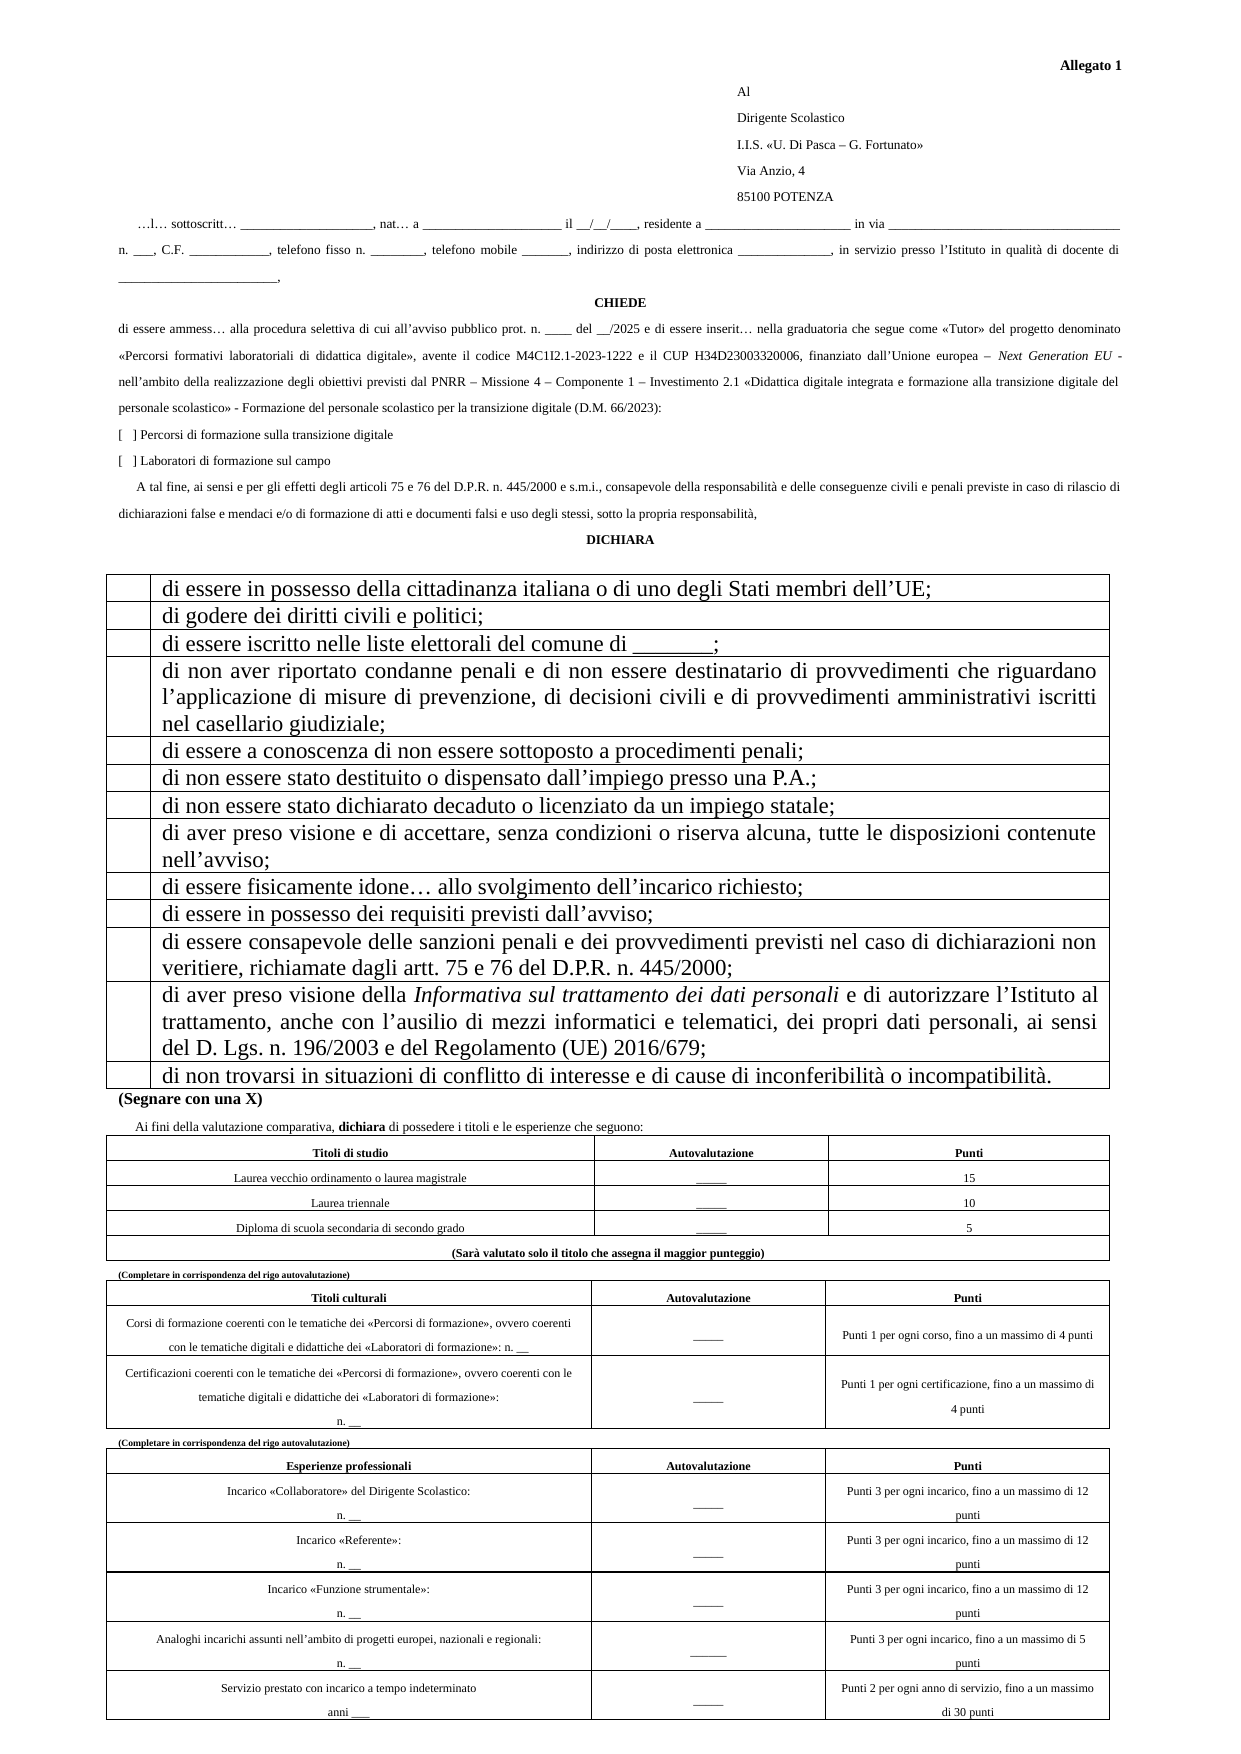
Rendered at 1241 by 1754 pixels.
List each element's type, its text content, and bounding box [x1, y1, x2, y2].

table_cell di essere a conoscenza di non essere sottoposto a procedimenti penali; [151, 737, 1109, 763]
table_header [107, 575, 150, 601]
table_cell di non essere stato dichiarato decaduto o licenziato da un impiego statale; [151, 792, 1109, 818]
table_cell di essere iscritto nelle liste elettorali del comune di _______; [151, 630, 1109, 656]
table_header di essere in possesso della cittadinanza italiana o di uno degli Stati membri dell’UE; [151, 575, 1109, 601]
text 85100 POTENZA [118, 178, 1122, 205]
table_cell [107, 982, 150, 1061]
table_cell Punti 3 per ogni incarico, fino a un massimo di 5 punti [826, 1622, 1109, 1670]
table_cell Incarico «Collaboratore» del Dirigente Scolastico: n. __ [107, 1474, 591, 1522]
table_cell di essere in possesso dei requisiti previsti dall’avviso; [151, 900, 1109, 927]
table_cell [107, 765, 150, 791]
table_cell ______ [592, 1622, 825, 1670]
table_cell Servizio prestato con incarico a tempo indeterminato anni ___ [107, 1671, 591, 1719]
table_cell di non trovarsi in situazioni di conflitto di interesse e di cause di inconferibilità o incompatibilità. [151, 1062, 1109, 1088]
table_cell Punti 3 per ogni incarico, fino a un massimo di 12 punti [826, 1474, 1109, 1522]
table_cell _____ [592, 1356, 825, 1428]
table_cell di aver preso visione e di accettare, senza condizioni o riserva alcuna, tutte le disposizioni contenute nell’avviso; [151, 819, 1109, 872]
table_cell di essere consapevole delle sanzioni penali e dei provvedimenti previsti nel caso di dichiarazioni non veritiere, richiamate dagli artt. 75 e 76 del D.P.R. n. 445/2000; [151, 928, 1109, 981]
text DICHIARA [118, 521, 1122, 547]
table_cell _____ [592, 1671, 825, 1719]
text Allegato 1 [118, 44, 1122, 73]
table_cell _____ [592, 1474, 825, 1522]
text I.I.S. «U. Di Pasca – G. Fortunato» [118, 126, 1122, 152]
table_header Autovalutazione [592, 1281, 825, 1305]
table_header Autovalutazione [595, 1136, 828, 1160]
table_header Punti [829, 1136, 1109, 1160]
text Ai fini della valutazione comparativa, dichiara di possedere i titoli e le esperienze che seguono: [118, 1108, 1122, 1134]
table_cell _____ [592, 1523, 825, 1571]
table_cell 10 [829, 1186, 1109, 1210]
text (Completare in corrispondenza del rigo autovalutazione) [118, 1261, 1122, 1280]
table_cell Laurea triennale [107, 1186, 594, 1210]
table_cell [107, 792, 150, 818]
table_cell _____ [595, 1161, 828, 1185]
table_cell [107, 1062, 150, 1088]
table_cell [107, 737, 150, 763]
table_cell [107, 873, 150, 899]
table_cell Punti 1 per ogni corso, fino a un massimo di 4 punti [826, 1306, 1109, 1354]
table_cell [107, 630, 150, 656]
table_cell _____ [595, 1211, 828, 1235]
table_cell _____ [592, 1306, 825, 1354]
table_cell _____ [592, 1573, 825, 1621]
table_cell [107, 602, 150, 628]
text (Segnare con una X) [118, 1089, 1122, 1108]
table_cell Punti 3 per ogni incarico, fino a un massimo di 12 punti [826, 1573, 1109, 1621]
table_cell (Sarà valutato solo il titolo che assegna il maggior punteggio) [107, 1236, 1109, 1260]
table_cell Analoghi incarichi assunti nell’ambito di progetti europei, nazionali e regionali: n. __ [107, 1622, 591, 1670]
table_cell [107, 900, 150, 927]
table_cell di essere fisicamente idone… allo svolgimento dell’incarico richiesto; [151, 873, 1109, 899]
table_cell Diploma di scuola secondaria di secondo grado [107, 1211, 594, 1235]
text Dirigente Scolastico [118, 99, 1122, 126]
text (Completare in corrispondenza del rigo autovalutazione) [118, 1429, 1122, 1448]
text Via Anzio, 4 [118, 152, 1122, 178]
text …l… sottoscritt… ____________________, nat… a _____________________ il __/__/____, residente a ______________________ in via ___________________________________ n. ___, C.F. ____________, telefono fisso n. ________, telefono mobile _______, indirizzo di posta elettronica ______________, in servizio presso l’Istituto in qualità di docente di ________________________, [118, 205, 1122, 284]
table_cell [107, 819, 150, 872]
table_header Punti [826, 1449, 1109, 1473]
table_cell Punti 3 per ogni incarico, fino a un massimo di 12 punti [826, 1523, 1109, 1571]
table_cell Certificazioni coerenti con le tematiche dei «Percorsi di formazione», ovvero coerenti con le tematiche digitali e didattiche dei «Laboratori di formazione»: n. __ [107, 1356, 591, 1428]
text [ ] Laboratori di formazione sul campo [118, 442, 1122, 468]
text di essere ammess… alla procedura selettiva di cui all’avviso pubblico prot. n. ____ del __/2025 e di essere inserit… nella graduatoria che segue come «Tutor» del progetto denominato «Percorsi formativi laboratoriali di didattica digitale», avente il codice M4C1I2.1-2023-1222 e il CUP H34D23003320006, finanziato dall’Unione europea – Next Generation EU - nell’ambito della realizzazione degli obiettivi previsti dal PNRR – Missione 4 – Componente 1 – Investimento 2.1 «Didattica digitale integrata e formazione alla transizione digitale del personale scolastico» - Formazione del personale scolastico per la transizione digitale (D.M. 66/2023): [118, 310, 1122, 416]
table_cell Laurea vecchio ordinamento o laurea magistrale [107, 1161, 594, 1185]
text [ ] Percorsi di formazione sulla transizione digitale [118, 416, 1122, 442]
table_cell 5 [829, 1211, 1109, 1235]
text CHIEDE [118, 284, 1122, 310]
table_cell _____ [595, 1186, 828, 1210]
table_cell di non essere stato destituito o dispensato dall’impiego presso una P.A.; [151, 765, 1109, 791]
table_header Titoli di studio [107, 1136, 594, 1160]
table_cell di godere dei diritti civili e politici; [151, 602, 1109, 628]
table_cell [107, 657, 150, 736]
table_header Autovalutazione [592, 1449, 825, 1473]
table_cell [107, 928, 150, 981]
table_header Titoli culturali [107, 1281, 591, 1305]
table_cell Corsi di formazione coerenti con le tematiche dei «Percorsi di formazione», ovvero coerenti con le tematiche digitali e didattiche dei «Laboratori di formazione»: n. __ [107, 1306, 591, 1354]
table_header Esperienze professionali [107, 1449, 591, 1473]
table_cell Punti 1 per ogni certificazione, fino a un massimo di 4 punti [826, 1356, 1109, 1428]
table_cell Incarico «Funzione strumentale»: n. __ [107, 1573, 591, 1621]
table_cell di aver preso visione della Informativa sul trattamento dei dati personali e di autorizzare l’Istituto al trattamento, anche con l’ausilio di mezzi informatici e telematici, dei propri dati personali, ai sensi del D. Lgs. n. 196/2003 e del Regolamento (UE) 2016/679; [151, 982, 1109, 1061]
table_cell Incarico «Referente»: n. __ [107, 1523, 591, 1571]
text Al [118, 73, 1122, 99]
table_header Punti [826, 1281, 1109, 1305]
table_cell 15 [829, 1161, 1109, 1185]
table_cell Punti 2 per ogni anno di servizio, fino a un massimo di 30 punti [826, 1671, 1109, 1719]
table_cell di non aver riportato condanne penali e di non essere destinatario di provvedimenti che riguardano l’applicazione di misure di prevenzione, di decisioni civili e di provvedimenti amministrativi iscritti nel casellario giudiziale; [151, 657, 1109, 736]
text A tal fine, ai sensi e per gli effetti degli articoli 75 e 76 del D.P.R. n. 445/2000 e s.m.i., consapevole della responsabilità e delle conseguenze civili e penali previste in caso di rilascio di dichiarazioni false e mendaci e/o di formazione di atti e documenti falsi e uso degli stessi, sotto la propria responsabilità, [118, 468, 1122, 521]
